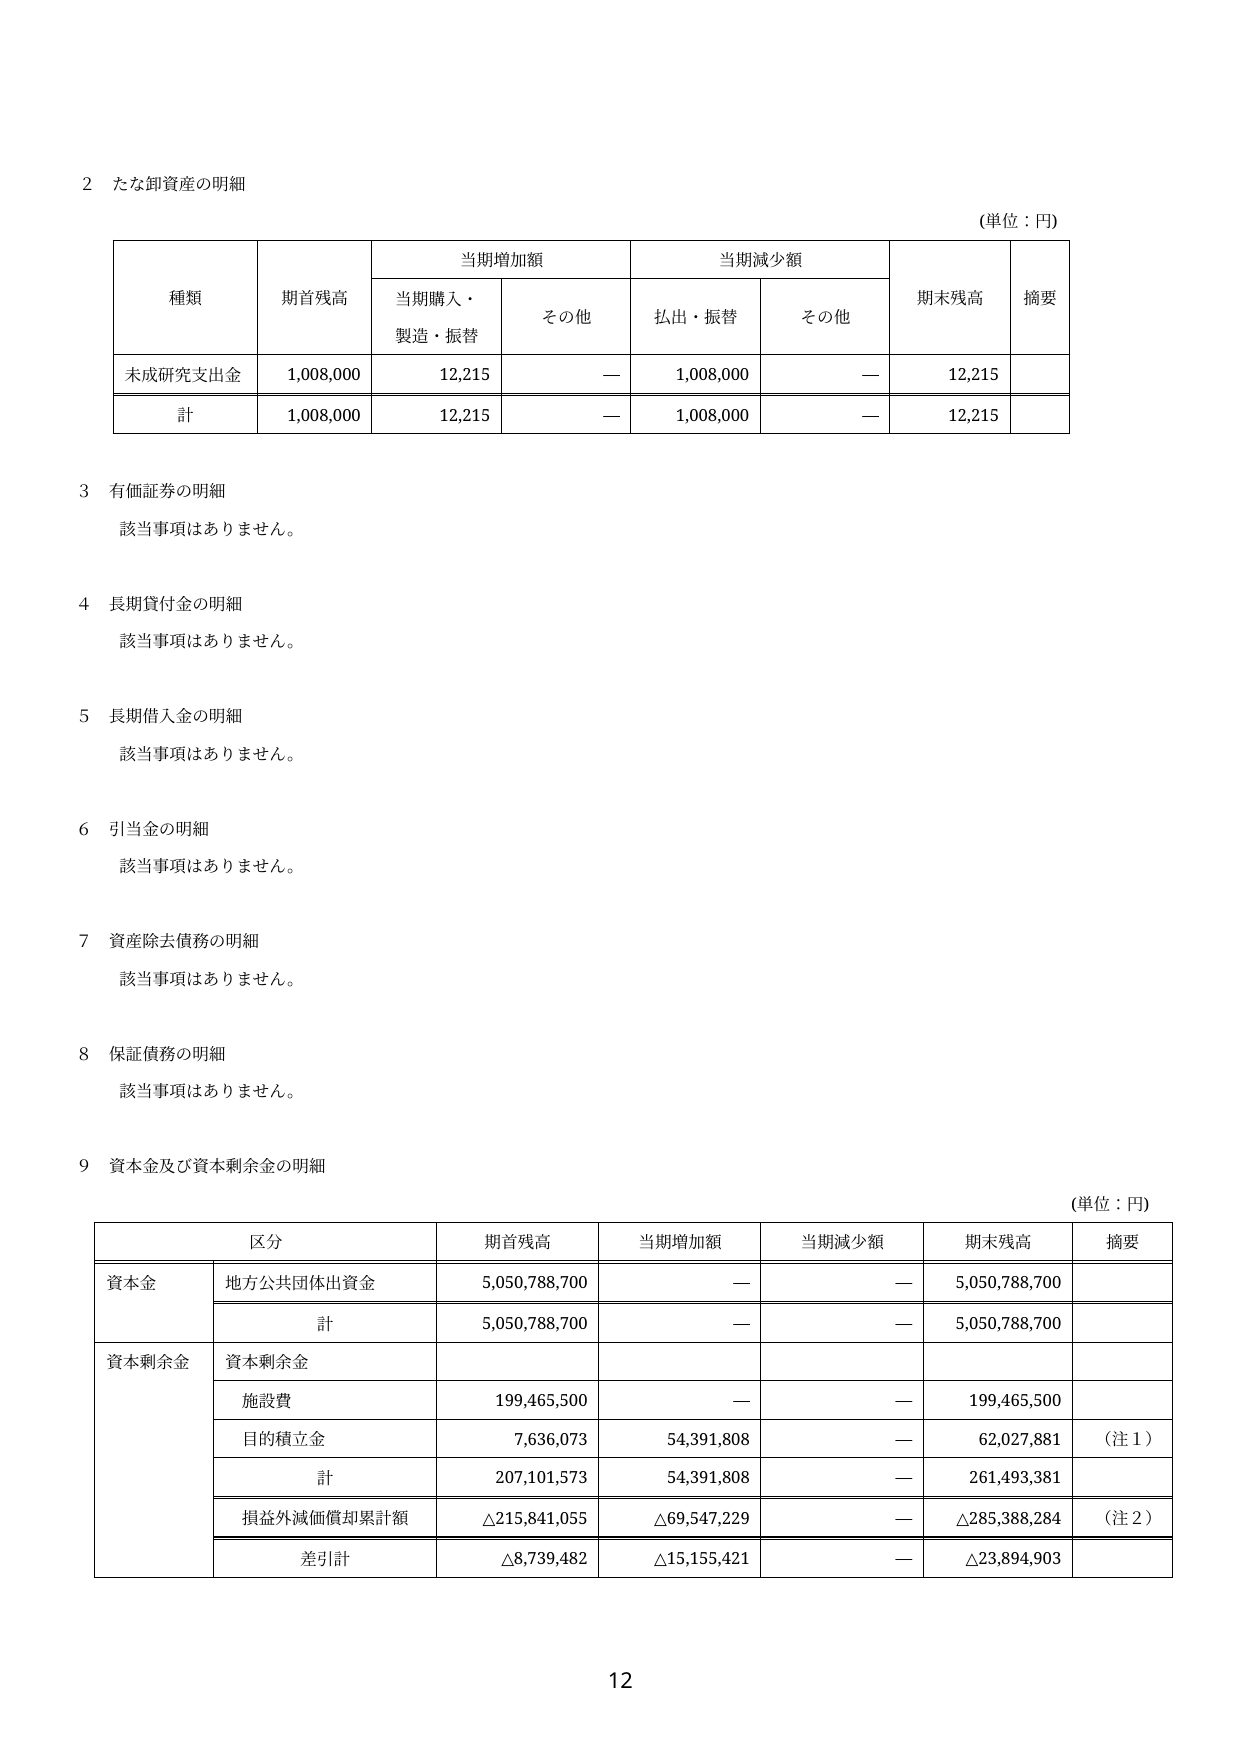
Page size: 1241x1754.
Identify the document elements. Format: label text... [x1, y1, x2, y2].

table_cell ― [761, 1264, 923, 1301]
table_cell 1,008,000 [631, 355, 760, 393]
table_header 当期増加額 [372, 241, 630, 278]
text ８ 保証債務の明細 [75, 1034, 1128, 1072]
text ５ 長期借入金の明細 [75, 697, 1128, 734]
table_cell 当期購入・ 製造・振替 [372, 279, 501, 354]
table_cell △215,841,055 [437, 1499, 598, 1536]
table_header 当期増加額 [599, 1223, 760, 1260]
table_cell ― [599, 1381, 760, 1419]
table_cell 12,215 [890, 355, 1010, 393]
table_cell [924, 1343, 1072, 1380]
text ４ 長期貸付金の明細 [75, 584, 1128, 622]
table_cell △23,894,903 [924, 1540, 1072, 1577]
table_cell （注１） [1073, 1420, 1172, 1457]
table_cell ― [761, 1381, 923, 1419]
table_cell 207,101,573 [437, 1458, 598, 1496]
table_cell 54,391,808 [599, 1458, 760, 1496]
table_cell ― [502, 355, 630, 393]
text (単位：円) [112, 1184, 1205, 1222]
table_header 期末残高 [924, 1223, 1072, 1260]
table_cell 払出・振替 [631, 279, 760, 354]
table_cell △69,547,229 [599, 1499, 760, 1536]
table_cell ― [761, 1499, 923, 1536]
table_cell 目的積立金 [214, 1420, 436, 1457]
text ６ 引当金の明細 [75, 809, 1128, 847]
table_header 摘要 [1073, 1223, 1172, 1260]
table_header 種類 [114, 241, 257, 354]
table_cell [437, 1343, 598, 1380]
table_cell ― [761, 355, 889, 393]
table_cell [1011, 355, 1069, 393]
table_cell ― [599, 1304, 760, 1342]
table_cell [1073, 1540, 1172, 1577]
table_cell ― [599, 1264, 760, 1301]
table_cell 5,050,788,700 [437, 1264, 598, 1301]
text 該当事項はありません。 [119, 622, 1128, 659]
table_cell ― [761, 1540, 923, 1577]
table_cell 261,493,381 [924, 1458, 1072, 1496]
table_cell 損益外減価償却累計額 [214, 1499, 436, 1536]
table_header 当期減少額 [761, 1223, 923, 1260]
table_header 区分 [95, 1223, 436, 1260]
table_cell その他 [761, 279, 889, 354]
table_cell 7,636,073 [437, 1420, 598, 1457]
table_cell 1,008,000 [631, 396, 760, 433]
table_cell 資本剰余金 [214, 1343, 436, 1380]
text 該当事項はありません。 [119, 734, 1128, 772]
table_cell ― [761, 1420, 923, 1457]
text ９ 資本金及び資本剰余金の明細 [75, 1147, 1128, 1184]
table_cell ― [761, 1304, 923, 1342]
table_cell ― [761, 1458, 923, 1496]
table_cell 5,050,788,700 [437, 1304, 598, 1342]
table_header 当期減少額 [631, 241, 889, 278]
table_cell 資本剰余金 [95, 1343, 213, 1577]
table_cell ― [761, 396, 889, 433]
table_cell 199,465,500 [437, 1381, 598, 1419]
table_cell 5,050,788,700 [924, 1304, 1072, 1342]
text ３ 有価証券の明細 [75, 472, 1128, 509]
table_cell [1011, 396, 1069, 433]
table_cell [599, 1343, 760, 1380]
table_cell [1073, 1304, 1172, 1342]
table_cell 1,008,000 [258, 396, 371, 433]
table_cell [1073, 1381, 1172, 1419]
table_cell 12,215 [372, 355, 501, 393]
text 該当事項はありません。 [119, 847, 1128, 884]
table_cell 12,215 [372, 396, 501, 433]
table_cell △15,155,421 [599, 1540, 760, 1577]
table_header 期首残高 [437, 1223, 598, 1260]
table_cell △285,388,284 [924, 1499, 1072, 1536]
table_cell [1073, 1343, 1172, 1380]
text 該当事項はありません。 [119, 959, 1128, 997]
table_cell 5,050,788,700 [924, 1264, 1072, 1301]
text ７ 資産除去債務の明細 [75, 922, 1128, 959]
table_cell [1073, 1458, 1172, 1496]
table_cell 計 [214, 1458, 436, 1496]
table_cell [1073, 1264, 1172, 1301]
table_cell 54,391,808 [599, 1420, 760, 1457]
table_cell その他 [502, 279, 630, 354]
table_cell 199,465,500 [924, 1381, 1072, 1419]
text ２ たな卸資産の明細 [53, 164, 1128, 202]
table_cell 資本金 [95, 1264, 213, 1342]
table_cell ― [502, 396, 630, 433]
table_cell △8,739,482 [437, 1540, 598, 1577]
table_cell （注２） [1073, 1499, 1172, 1536]
table_cell 未成研究支出金 [114, 355, 257, 393]
table_header 摘要 [1011, 241, 1069, 354]
table_cell 計 [214, 1304, 436, 1342]
table_cell 62,027,881 [924, 1420, 1072, 1457]
table_cell 12,215 [890, 396, 1010, 433]
table_cell 1,008,000 [258, 355, 371, 393]
table_header 期末残高 [890, 241, 1010, 354]
table_cell 地方公共団体出資金 [214, 1264, 436, 1301]
table_cell 差引計 [214, 1540, 436, 1577]
text 該当事項はありません。 [119, 1072, 1128, 1109]
table_cell 施設費 [214, 1381, 436, 1419]
table_cell [761, 1343, 923, 1380]
text 該当事項はありません。 [119, 509, 1128, 547]
table_cell 計 [114, 396, 257, 433]
table_header 期首残高 [258, 241, 371, 354]
text (単位：円) [112, 202, 1205, 239]
